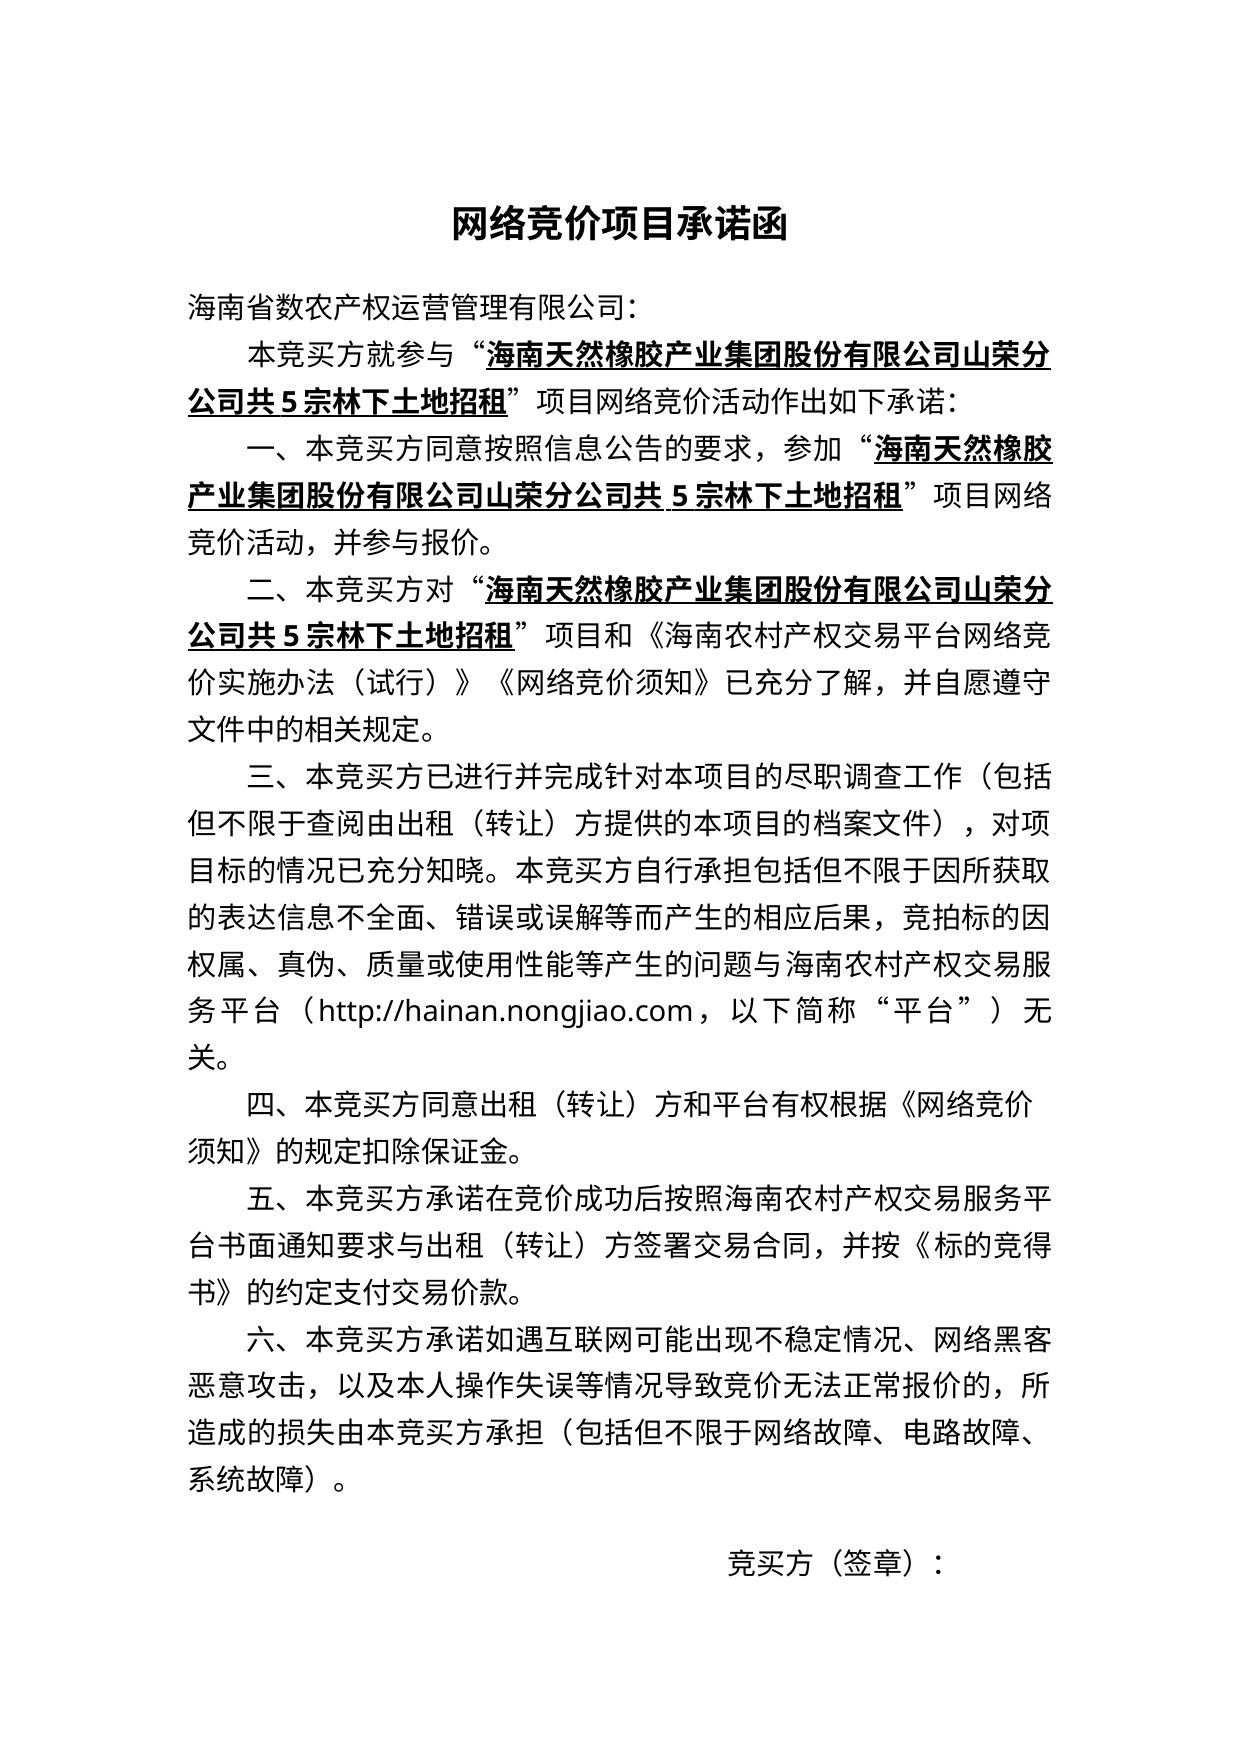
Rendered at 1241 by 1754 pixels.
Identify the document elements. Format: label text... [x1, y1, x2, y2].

text 二、本竞买方对“海南天然橡胶产业集团股份有限公司山荣分公司共5宗林下土地招租”项目和《海南农村产权交易平台网络竞价实施办法（试行）》《网络竞价须知》已充分了解，并自愿遵守文件中的相关规定。 [187, 562, 1053, 750]
text 竞买方（签章）： [187, 1537, 1053, 1583]
text 三、本竞买方已进行并完成针对本项目的尽职调查工作（包括但不限于查阅由出租（转让）方提供的本项目的档案文件），对项目标的情况已充分知晓。本竞买方自行承担包括但不限于因所获取的表达信息不全面、错误或误解等而产生的相应后果，竞拍标的因权属、真伪、质量或使用性能等产生的问题与海南农村产权交易服务平台（http://hainan.nongjiao.com，以下简称“平台”）无关。 [187, 750, 1053, 1078]
text 本竞买方就参与“海南天然橡胶产业集团股份有限公司山荣分公司共5宗林下土地招租”项目网络竞价活动作出如下承诺： [187, 328, 1053, 422]
text 六、本竞买方承诺如遇互联网可能出现不稳定情况、网络黑客恶意攻击，以及本人操作失误等情况导致竞价无法正常报价的，所造成的损失由本竞买方承担（包括但不限于网络故障、电路故障、系统故障）。 [187, 1312, 1053, 1500]
text 一、本竞买方同意按照信息公告的要求，参加“海南天然橡胶产业集团股份有限公司山荣分公司共5宗林下土地招租”项目网络竞价活动，并参与报价。 [187, 422, 1053, 562]
text 海南省数农产权运营管理有限公司： [187, 281, 1053, 328]
text 五、本竞买方承诺在竞价成功后按照海南农村产权交易服务平台书面通知要求与出租（转让）方签署交易合同，并按《标的竞得书》的约定支付交易价款。 [187, 1172, 1053, 1312]
subtitle 网络竞价项目承诺函 [187, 189, 1053, 254]
text 四、本竞买方同意出租（转让）方和平台有权根据《网络竞价须知》的规定扣除保证金。 [187, 1078, 1053, 1172]
